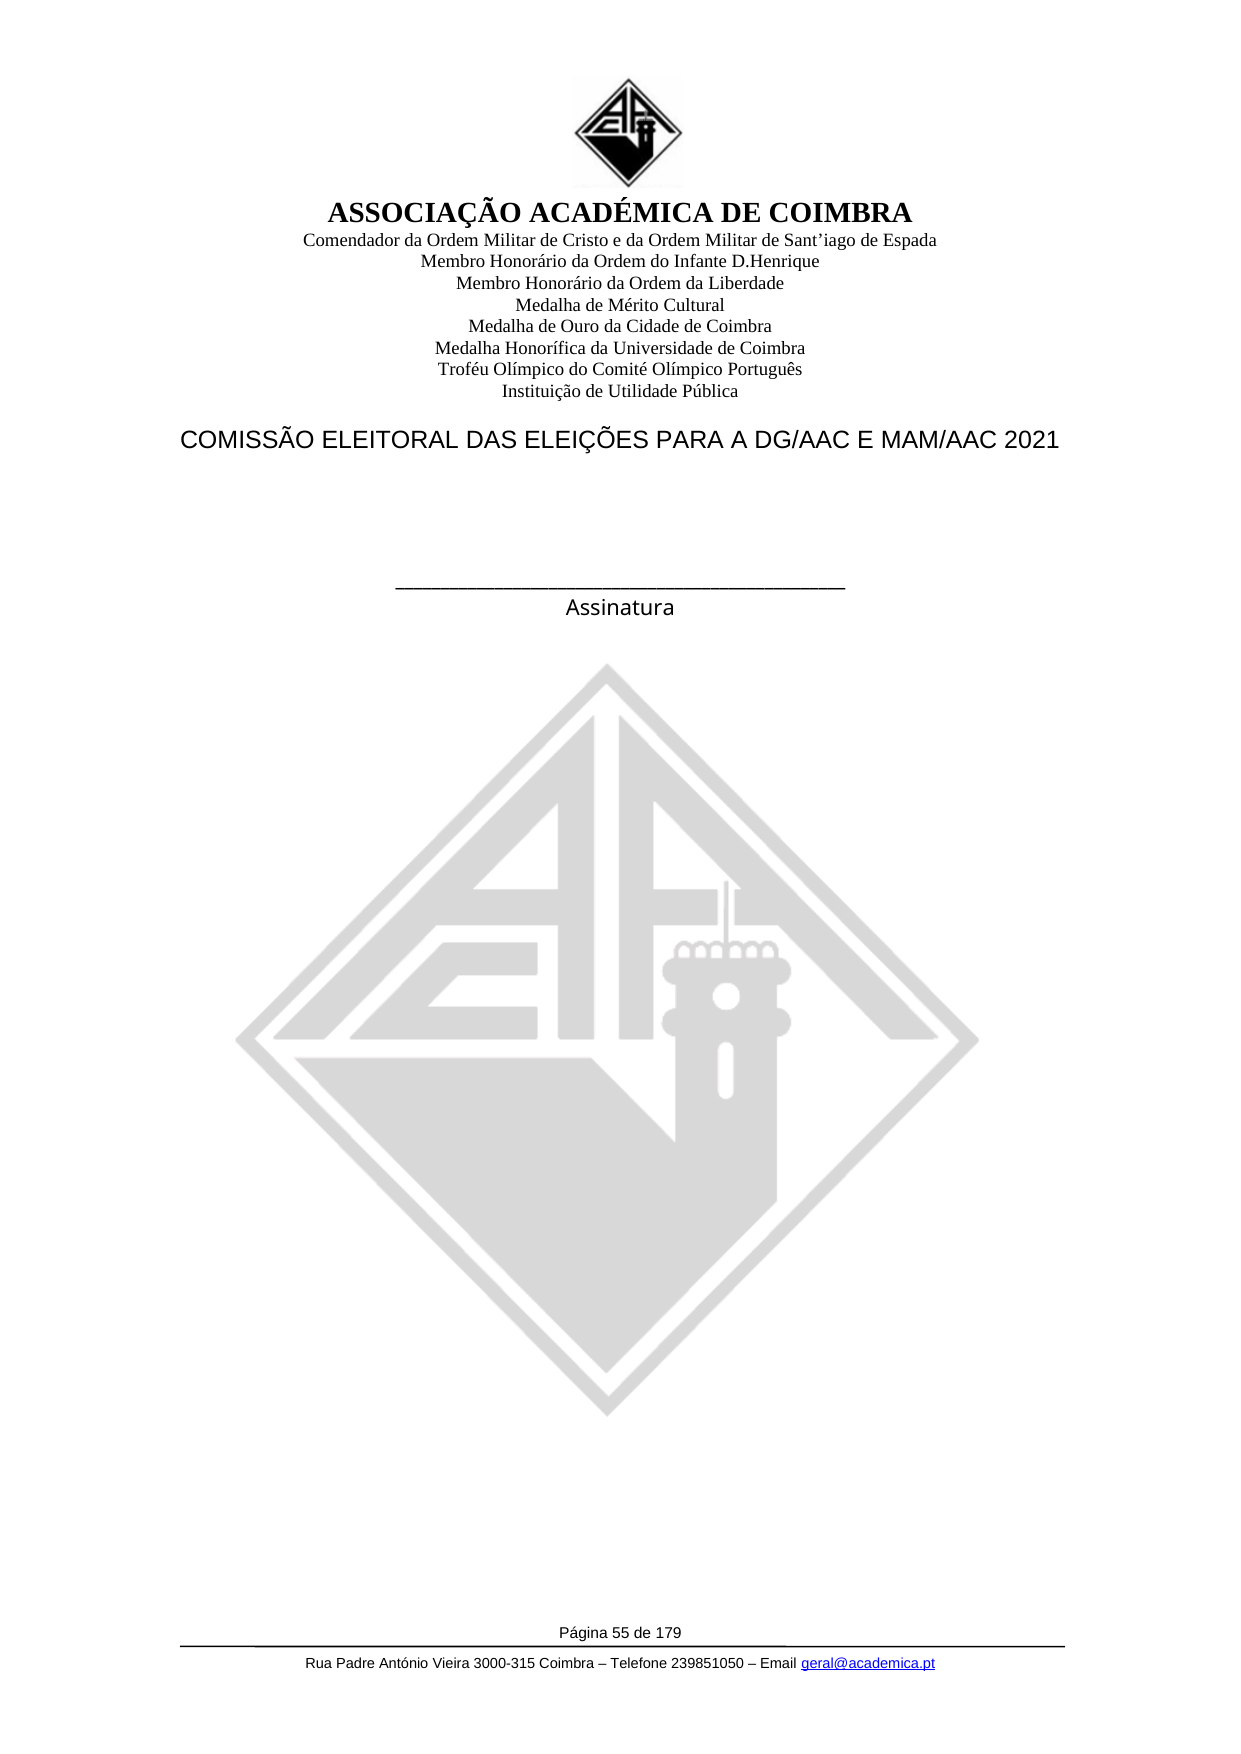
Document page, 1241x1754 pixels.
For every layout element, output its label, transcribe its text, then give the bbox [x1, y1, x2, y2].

text __________________________________________________ [177, 563, 1063, 592]
text Assinatura [177, 592, 1063, 622]
picture [572, 75, 684, 188]
